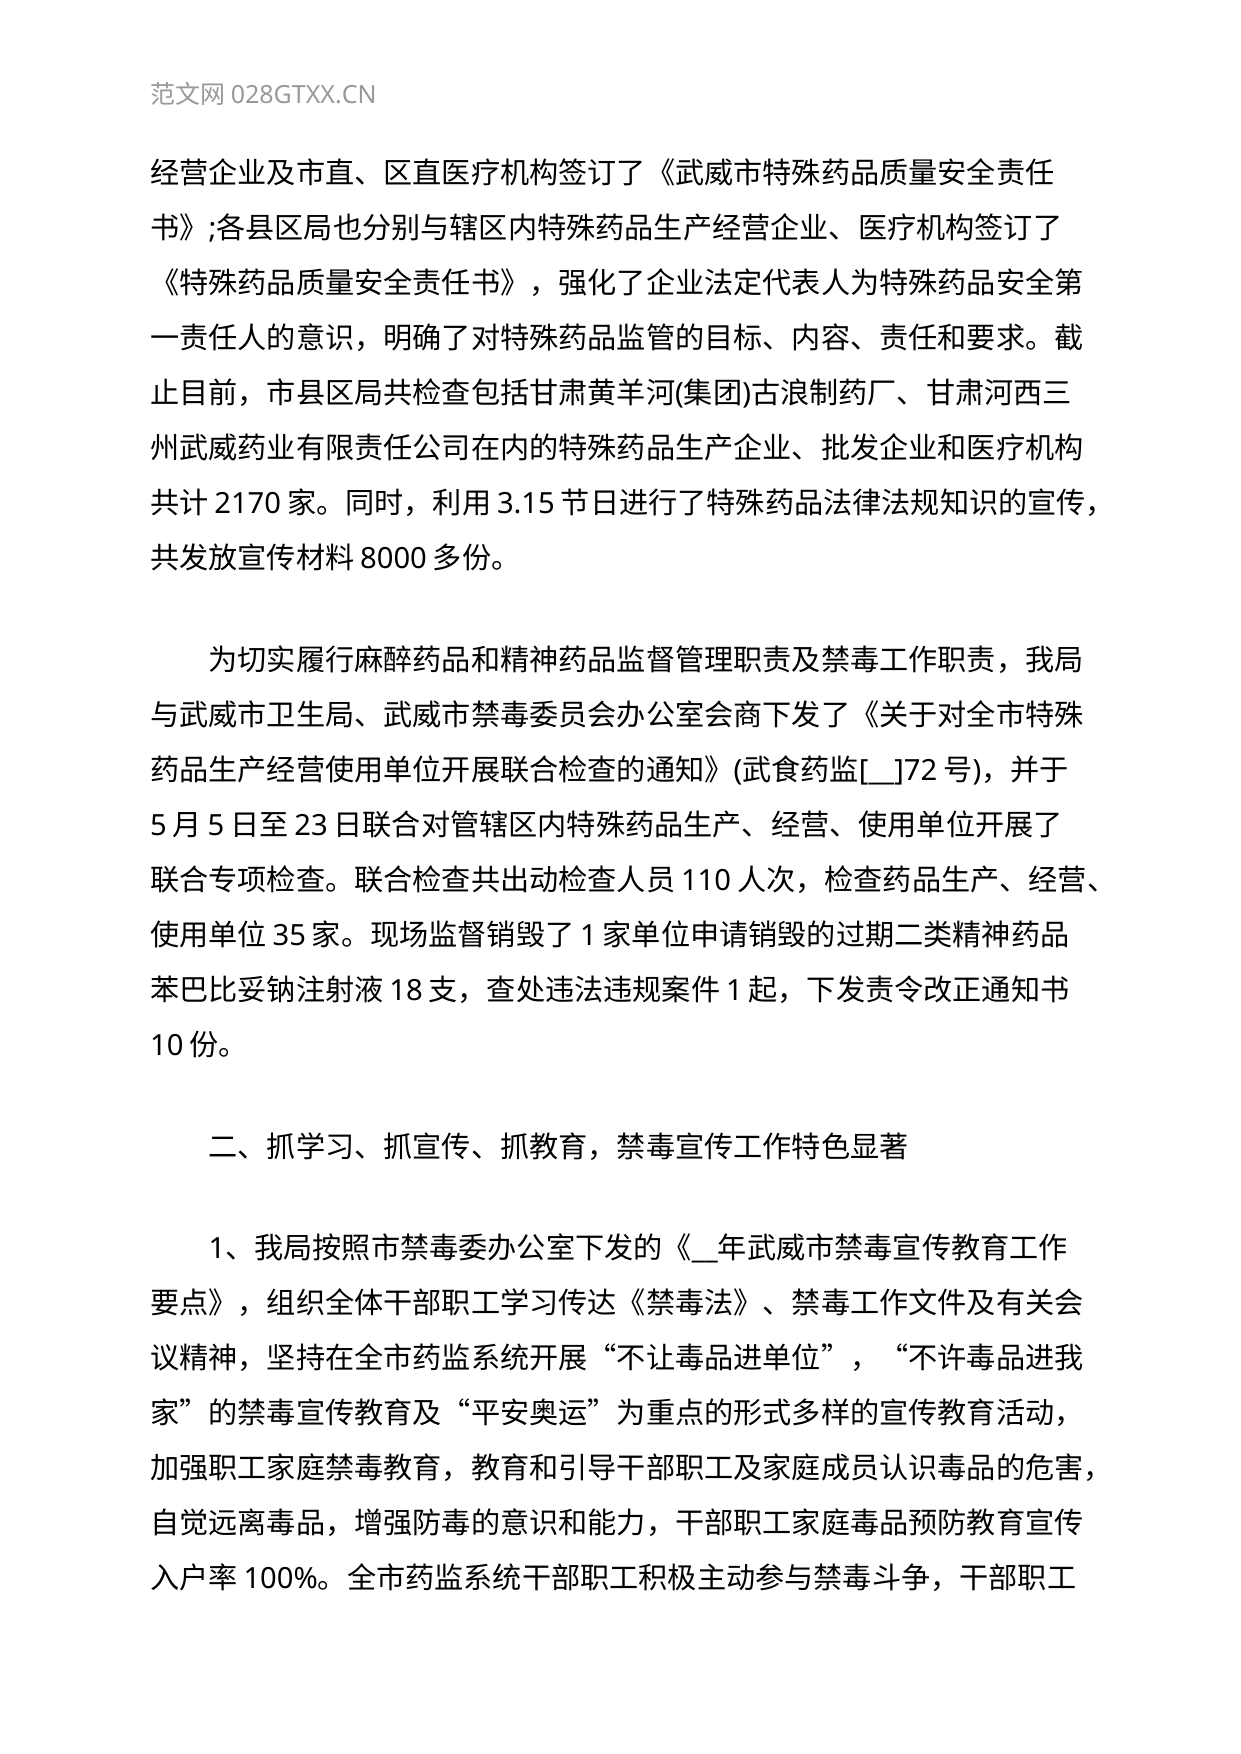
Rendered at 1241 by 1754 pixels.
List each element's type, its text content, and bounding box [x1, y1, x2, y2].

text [150, 1225, 1090, 1597]
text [150, 150, 1090, 577]
text 二、抓学习、抓宣传、抓教育，禁毒宣传工作特色显著 [150, 1123, 1090, 1166]
text 为切实履行麻醉药品和精神药品监督管理职责及禁毒工作职责，我局与武威市卫生局、武威市禁毒委员会办公室会商下发了《关于对全市特殊药品生产经营使用单位开展联合检查的通知》(武食药监[__]72号)，并于5月5日至23日联合对管辖区内特殊药品生产、经营、使用单位开展了联合专项检查。联合检查共出动检查人员110人次，检查药品生产、经营、使用单位35家。现场监督销毁了1家单位申请销毁的过期二类精神药品苯巴比妥钠注射液18支，查处违法违规案件1起，下发责令改正通知书10份。 [150, 637, 1090, 1064]
